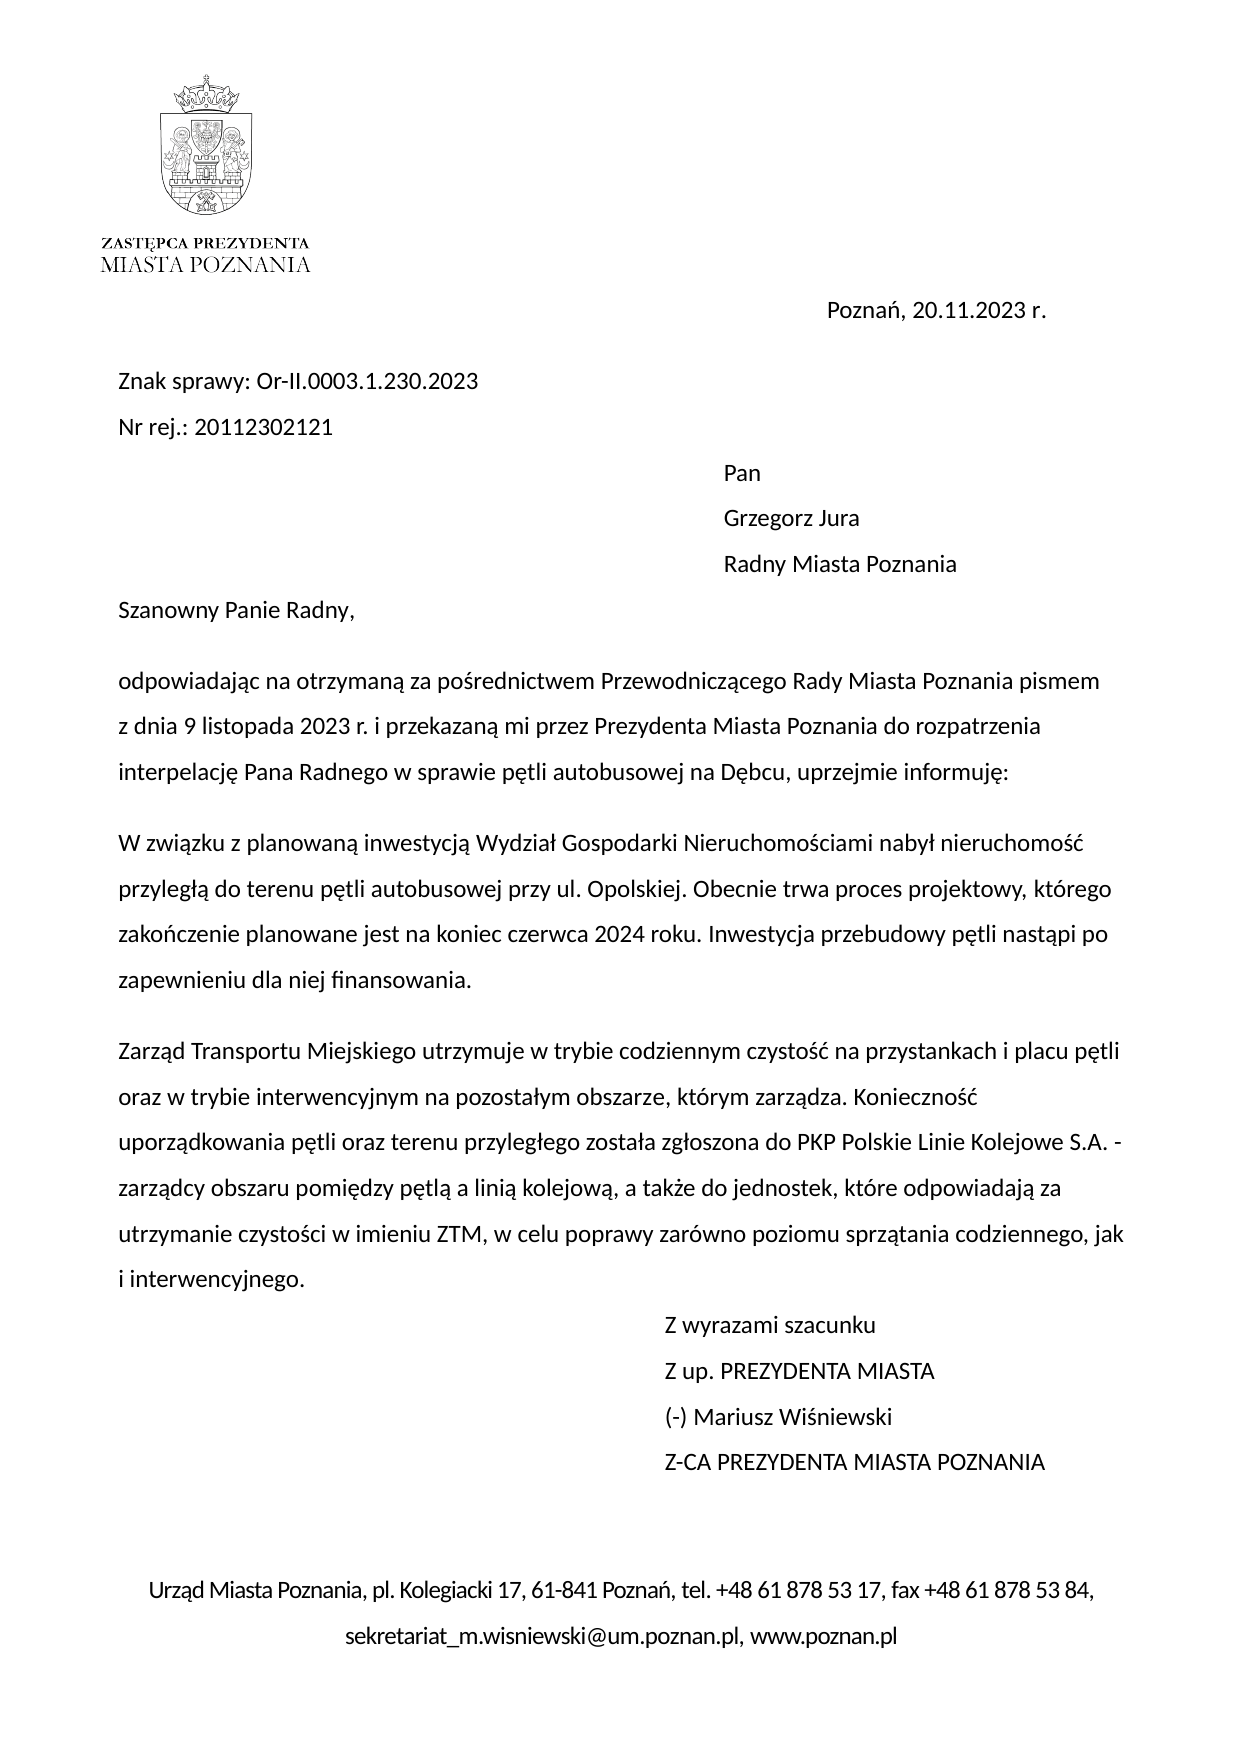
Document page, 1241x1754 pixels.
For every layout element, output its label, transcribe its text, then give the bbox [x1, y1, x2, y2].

text Pan Grzegorz Jura Radny Miasta Poznania [723, 457, 1125, 579]
text Poznań, 20.11.2023 r. [827, 295, 1125, 325]
picture [0, 0, 1240, 356]
text Znak sprawy: Or-II.0003.1.230.2023 [118, 365, 1125, 396]
text W związku z planowaną inwestycją Wydział Gospodarki Nieruchomościami nabył nieruchomość przyległą do terenu pętli autobusowej przy ul. Opolskiej. Obecnie trwa proces projektowy, którego zakończenie planowane jest na koniec czerwca 2024 roku. Inwestycja przebudowy pętli nastąpi po zapewnieniu dla niej finansowania. [118, 827, 1125, 995]
text Z wyrazami szacunku Z up. PREZYDENTA MIASTA (-) Mariusz Wiśniewski Z-CA PREZYDENTA MIASTA POZNANIA [664, 1309, 1125, 1477]
text Nr rej.: 20112302121 [118, 411, 1125, 442]
text odpowiadając na otrzymaną za pośrednictwem Przewodniczącego Rady Miasta Poznania pismem z dnia 9 listopada 2023 r. i przekazaną mi przez Prezydenta Miasta Poznania do rozpatrzenia interpelację Pana Radnego w sprawie pętli autobusowej na Dębcu, uprzejmie informuję: [118, 665, 1125, 787]
text Szanowny Panie Radny, [118, 594, 1125, 624]
text Zarząd Transportu Miejskiego utrzymuje w trybie codziennym czystość na przystankach i placu pętli oraz w trybie interwencyjnym na pozostałym obszarze, którym zarządza. Konieczność uporządkowania pętli oraz terenu przyległego została zgłoszona do PKP Polskie Linie Kolejowe S.A. - zarządcy obszaru pomiędzy pętlą a linią kolejową, a także do jednostek, które odpowiadają za utrzymanie czystości w imieniu ZTM, w celu poprawy zarówno poziomu sprzątania codziennego, jak i interwencyjnego. [118, 1035, 1125, 1294]
